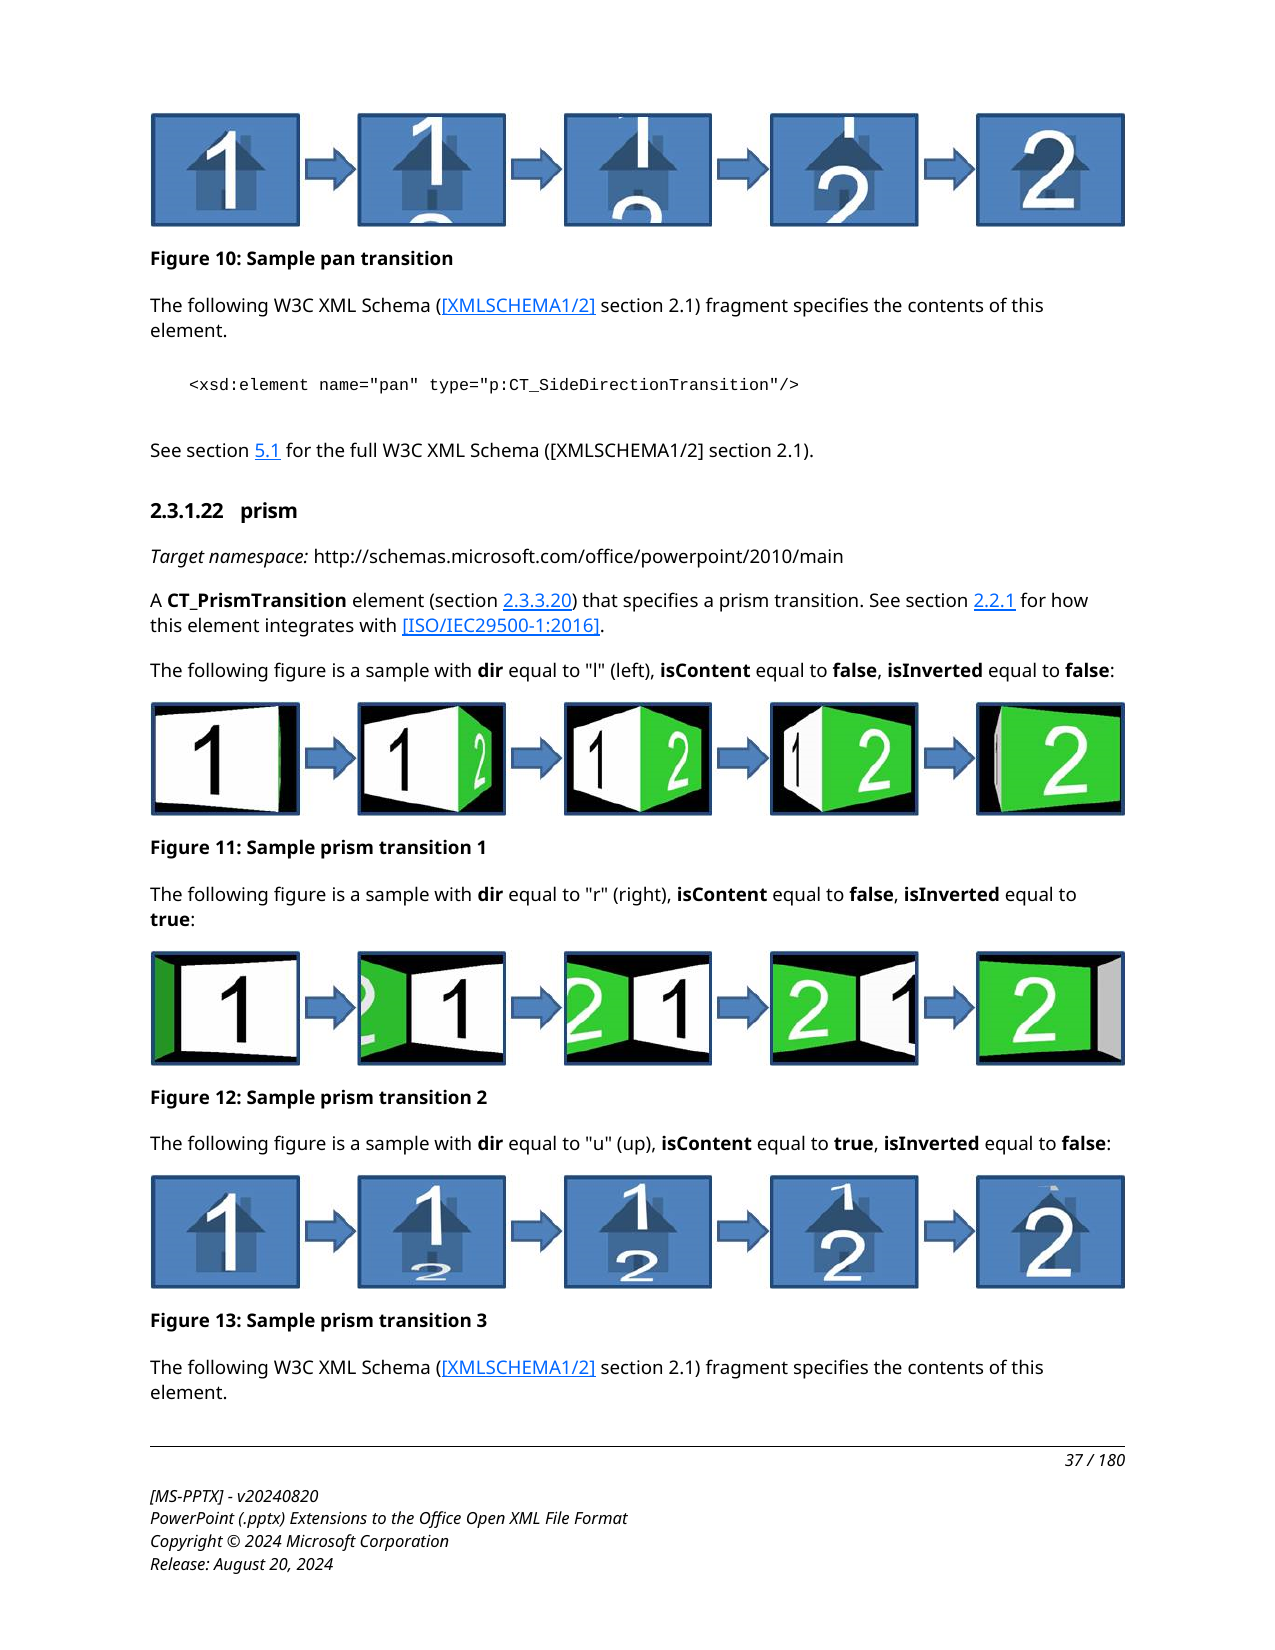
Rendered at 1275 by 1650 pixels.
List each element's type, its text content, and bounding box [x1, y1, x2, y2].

text The following W3C XML Schema ([XMLSCHEMA1/2] section 2.1) fragment specifies the contents of this element. [150, 292, 1125, 343]
text A CT_PrismTransition element (section 2.3.3.20) that specifies a prism transition. See section 2.2.1 for how this element integrates with [ISO/IEC29500-1:2016]. [150, 587, 1125, 638]
text The following W3C XML Schema ([XMLSCHEMA1/2] section 2.1) fragment specifies the contents of this element. [150, 1354, 1125, 1405]
text Figure 12: Sample prism transition 2 [150, 1084, 1125, 1109]
text See section 5.1 for the full W3C XML Schema ([XMLSCHEMA1/2] section 2.1). [150, 437, 1125, 462]
text Target namespace: http://schemas.microsoft.com/office/powerpoint/2010/main [150, 543, 1125, 568]
subtitle prism [150, 496, 1125, 524]
text <xsd:element name="pan" type="p:CT_SideDirectionTransition"/> [175, 368, 1137, 406]
text The following figure is a sample with dir equal to "r" (right), isContent equal to false, isInverted equal to true: [150, 881, 1125, 932]
text The following figure is a sample with dir equal to "u" (up), isContent equal to true, isInverted equal to false: [150, 1130, 1125, 1156]
text Figure 10: Sample pan transition [150, 246, 1125, 271]
text Figure 13: Sample prism transition 3 [150, 1308, 1125, 1333]
text The following figure is a sample with dir equal to "l" (left), isContent equal to false, isInverted equal to false: [150, 657, 1125, 683]
text Figure 11: Sample prism transition 1 [150, 834, 1125, 860]
